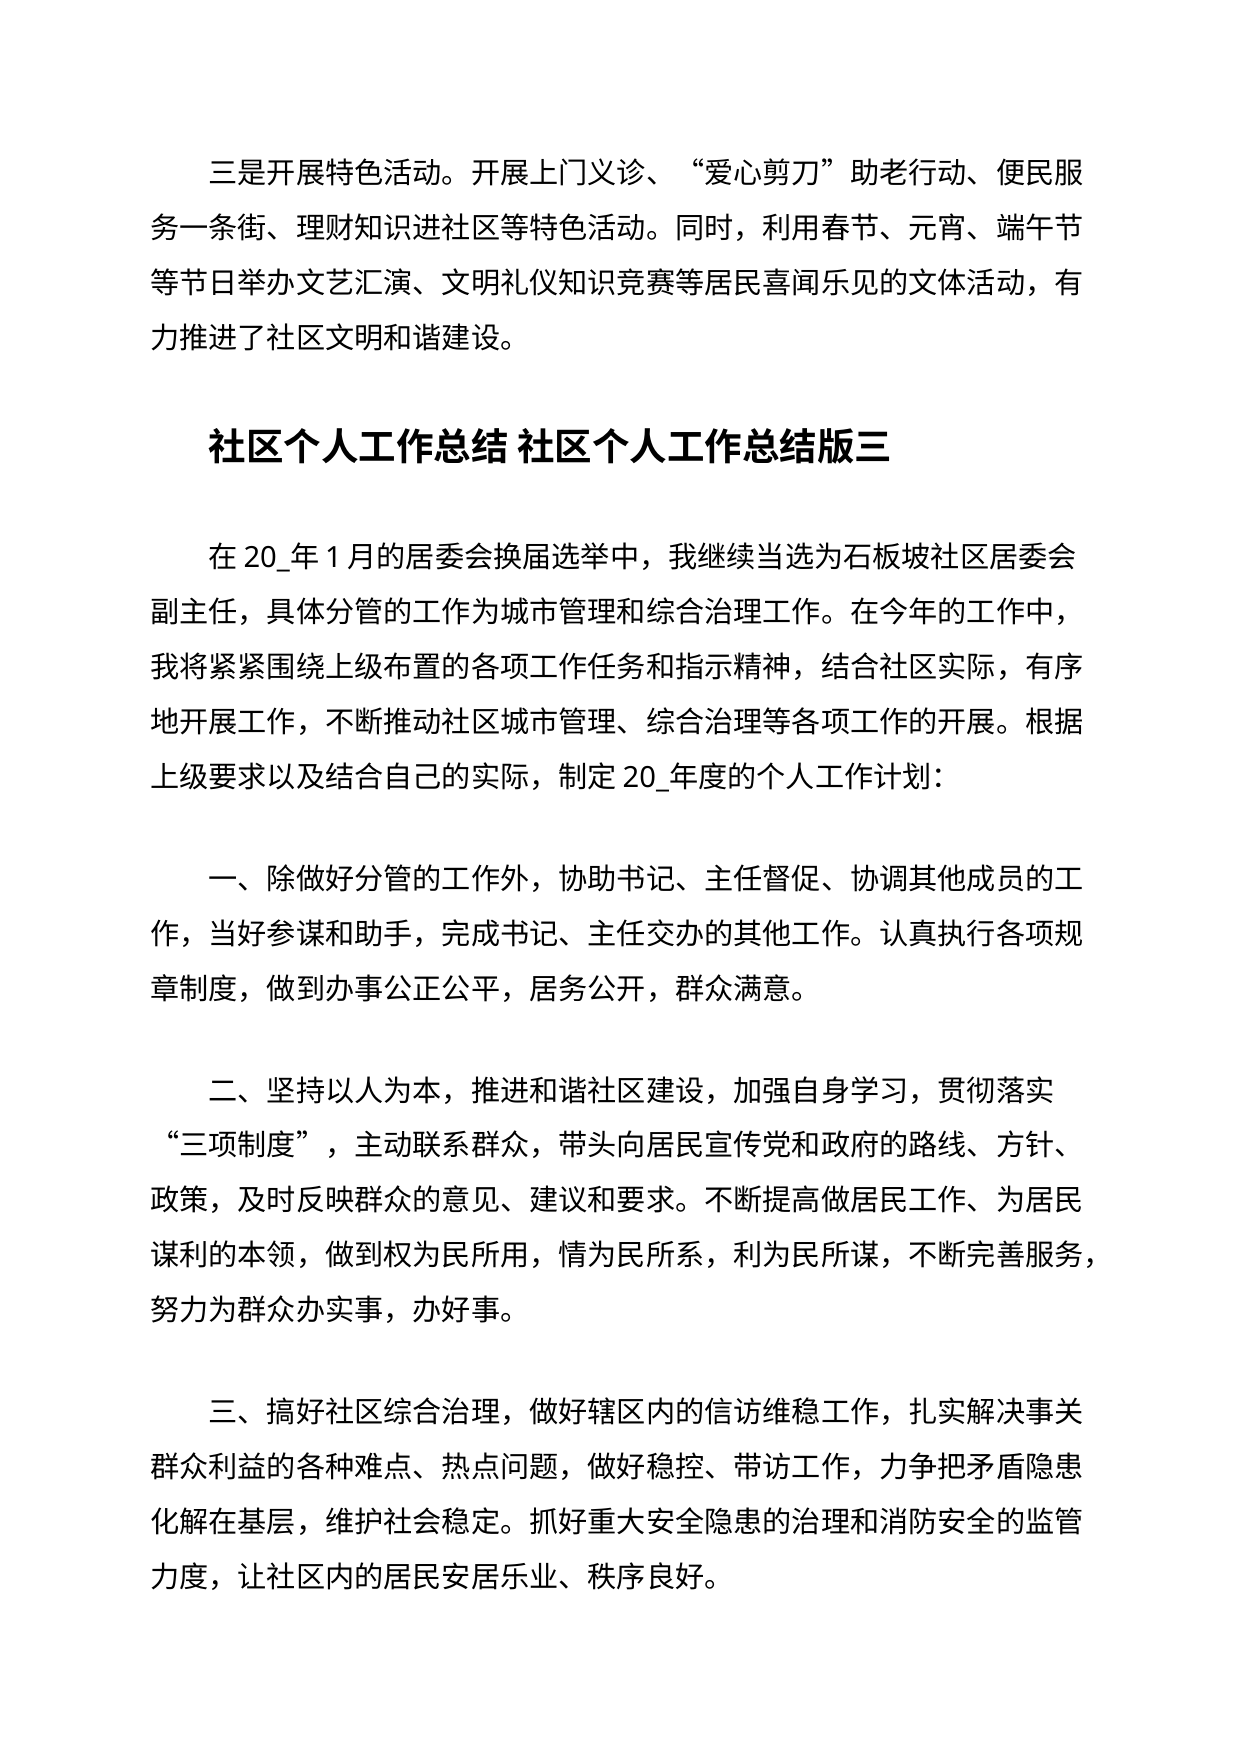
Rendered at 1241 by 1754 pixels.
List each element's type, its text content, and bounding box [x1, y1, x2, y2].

text 社区个人工作总结 社区个人工作总结版三 [150, 416, 1090, 471]
text 三、搞好社区综合治理，做好辖区内的信访维稳工作，扎实解决事关群众利益的各种难点、热点问题，做好稳控、带访工作，力争把矛盾隐患化解在基层，维护社会稳定。抓好重大安全隐患的治理和消防安全的监管力度，让社区内的居民安居乐业、秩序良好。 [150, 1388, 1090, 1595]
text 在20_年1月的居委会换届选举中，我继续当选为石板坡社区居委会副主任，具体分管的工作为城市管理和综合治理工作。在今年的工作中，我将紧紧围绕上级布置的各项工作任务和指示精神，结合社区实际，有序地开展工作，不断推动社区城市管理、综合治理等各项工作的开展。根据上级要求以及结合自己的实际，制定20_年度的个人工作计划： [150, 534, 1090, 796]
text 三是开展特色活动。开展上门义诊、“爱心剪刀”助老行动、便民服务一条街、理财知识进社区等特色活动。同时，利用春节、元宵、端午节等节日举办文艺汇演、文明礼仪知识竞赛等居民喜闻乐见的文体活动，有力推进了社区文明和谐建设。 [150, 150, 1090, 357]
text 二、坚持以人为本，推进和谐社区建设，加强自身学习，贯彻落实“三项制度”，主动联系群众，带头向居民宣传党和政府的路线、方针、政策，及时反映群众的意见、建议和要求。不断提高做居民工作、为居民谋利的本领，做到权为民所用，情为民所系，利为民所谋，不断完善服务，努力为群众办实事，办好事。 [150, 1067, 1090, 1329]
text 一、除做好分管的工作外，协助书记、主任督促、协调其他成员的工作，当好参谋和助手，完成书记、主任交办的其他工作。认真执行各项规章制度，做到办事公正公平，居务公开，群众满意。 [150, 856, 1090, 1008]
